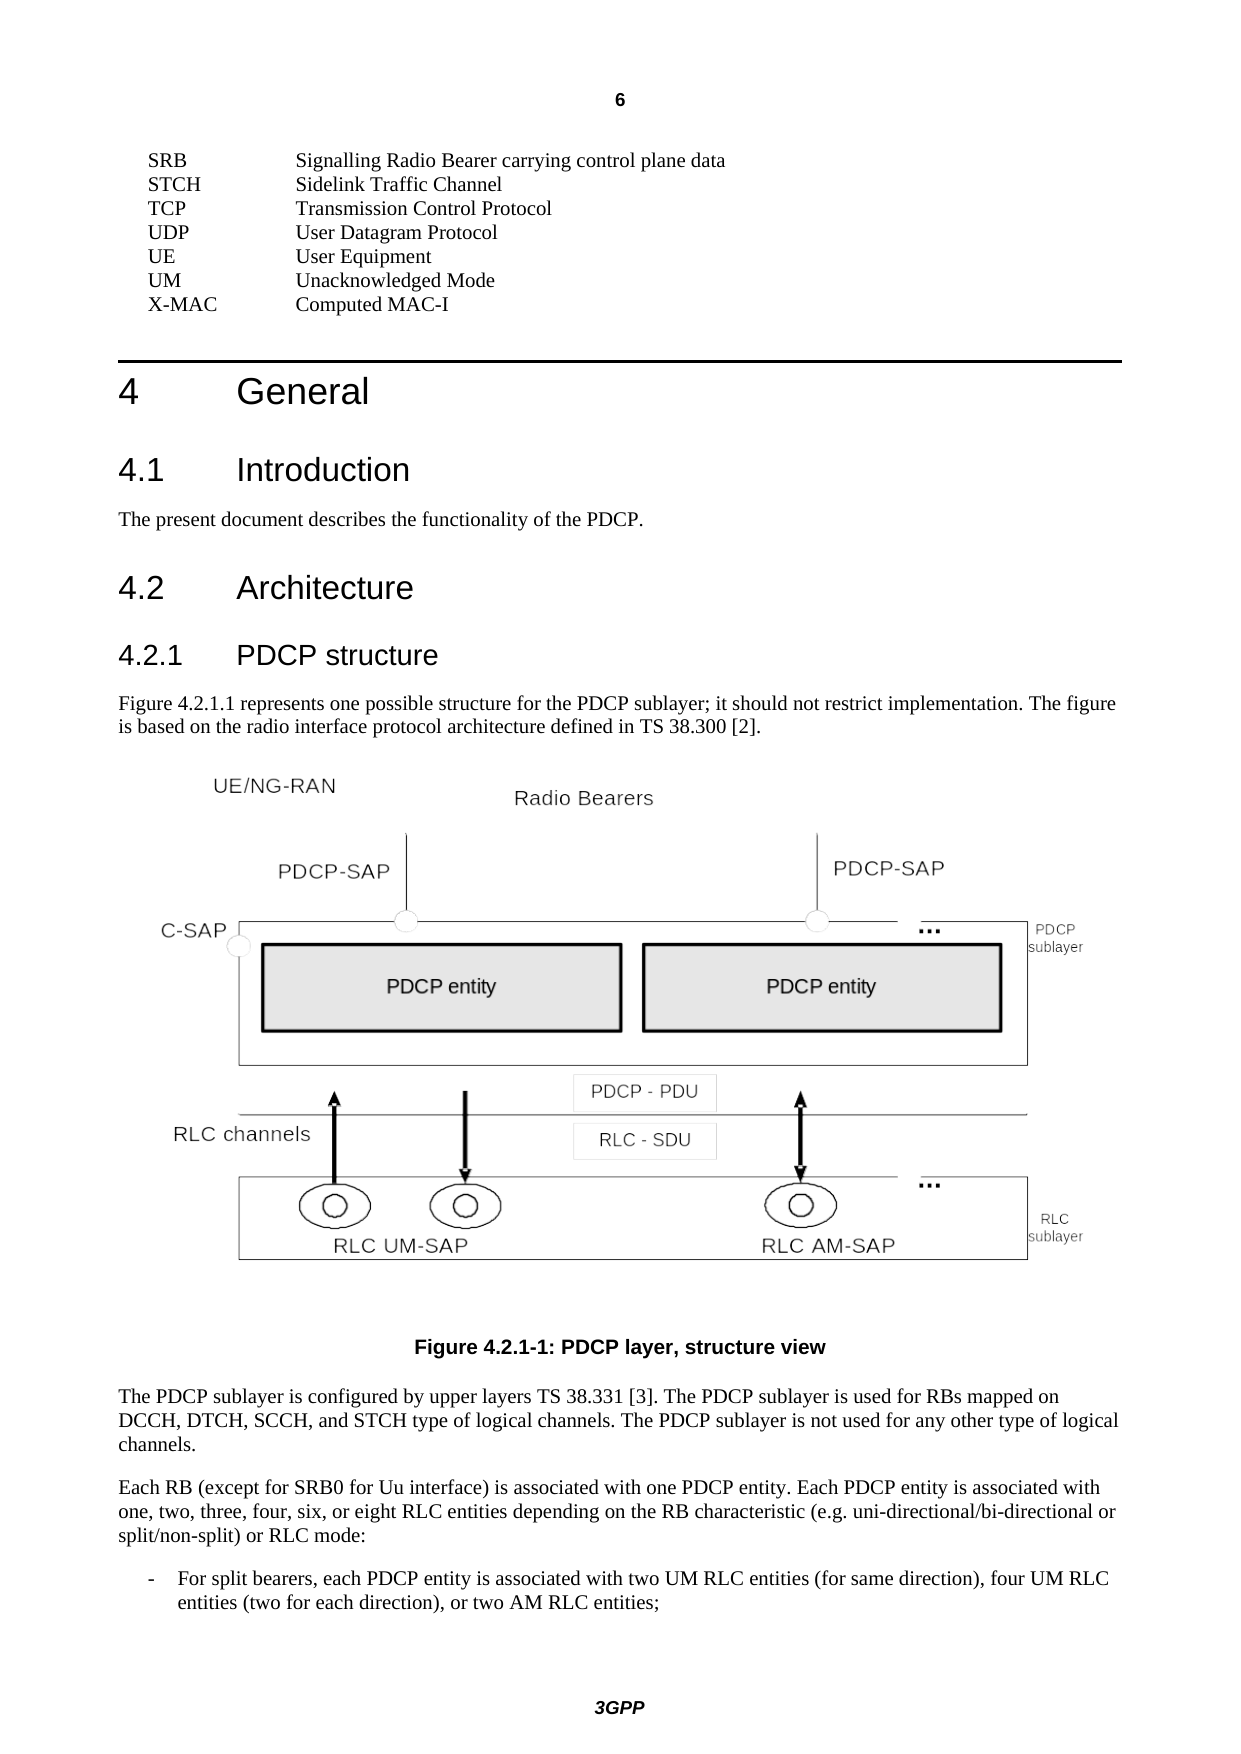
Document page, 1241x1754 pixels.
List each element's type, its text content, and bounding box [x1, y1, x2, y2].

text Each RB (except for SRB0 for Uu interface) is associated with one PDCP entity. Each PDCP entity is associated with one, two, three, four, six, or eight RLC entities depending on the RB characteristic (e.g. uni-directional/bi-directional or split/non-split) or RLC mode: [118, 1475, 1122, 1547]
text TCP Transmission Control Protocol [148, 196, 1122, 220]
subtitle 4.1 Introduction [118, 450, 1122, 488]
text UE User Equipment [148, 244, 1122, 268]
text SRB Signalling Radio Bearer carrying control plane data [148, 147, 1122, 172]
subtitle 4.2.1 PDCP structure [118, 638, 1122, 672]
text UDP User Datagram Protocol [148, 220, 1122, 244]
text X-MAC Computed MAC-I [148, 292, 1122, 316]
subtitle 4.2 Architecture [118, 568, 1122, 607]
text UM Unacknowledged Mode [148, 268, 1122, 292]
subtitle 4 General [118, 363, 1122, 412]
text The PDCP sublayer is configured by upper layers TS 38.331 [3]. The PDCP sublayer is used for RBs mapped on DCCH, DTCH, SCCH, and STCH type of logical channels. The PDCP sublayer is not used for any other type of logical channels. [118, 1384, 1122, 1456]
text STCH Sidelink Traffic Channel [148, 172, 1122, 196]
text Figure 4.2.1.1 represents one possible structure for the PDCP sublayer; it should not restrict implementation. The figure is based on the radio interface protocol architecture defined in TS 38.300 [2]. [118, 690, 1122, 738]
text - For split bearers, each PDCP entity is associated with two UM RLC entities (for same direction), four UM RLC entities (two for each direction), or two AM RLC entities; [148, 1566, 1122, 1614]
text Figure 4.2.1-1: PDCP layer, structure view [118, 1335, 1122, 1359]
text The present document describes the functionality of the PDCP. [118, 507, 1122, 531]
